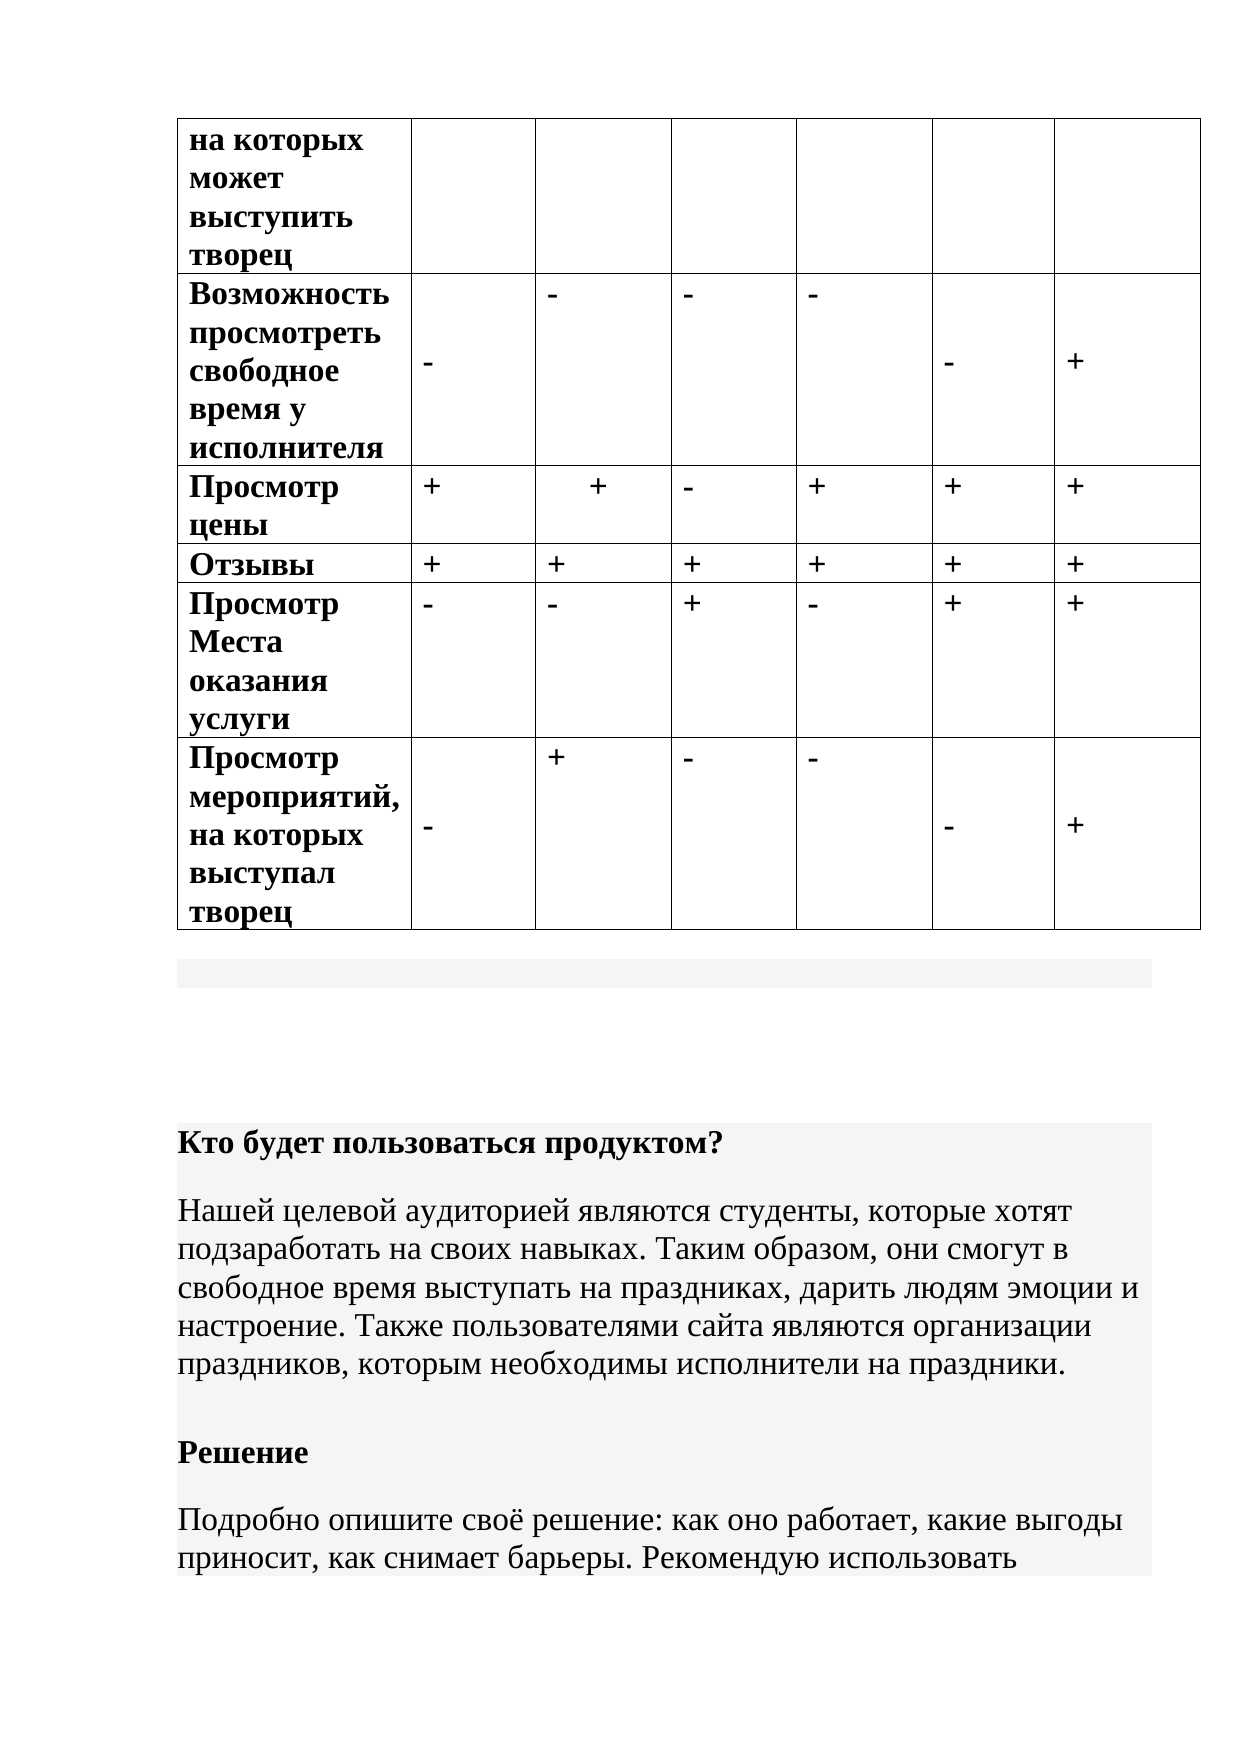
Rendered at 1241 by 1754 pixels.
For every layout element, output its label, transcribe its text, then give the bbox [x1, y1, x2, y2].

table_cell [178, 119, 411, 272]
table_cell - [672, 466, 796, 543]
text Нашей целевой аудиторией являются студенты, которые хотят подзаработать на своих навыках. Таким образом, они смогут в свободное время выступать на праздниках, дарить людям эмоции и настроение. Также пользователями сайта являются организации праздников, которым необходимы исполнители на праздники. [177, 1190, 1152, 1382]
table_cell - [797, 738, 932, 929]
table_cell - [536, 119, 671, 272]
table_cell - [933, 119, 1054, 272]
table_cell + [1055, 466, 1200, 543]
table_cell Просмотр цены [178, 466, 411, 543]
table_cell - [933, 274, 1054, 465]
table_cell + [412, 466, 535, 543]
table_cell - [672, 274, 796, 465]
table_cell + [797, 466, 932, 543]
table_cell - [536, 583, 671, 737]
table_cell - [536, 274, 671, 465]
table_cell Возможность просмотреть свободное время у исполнителя [178, 274, 411, 465]
text Кто будет пользоваться продуктом? [177, 1123, 1152, 1161]
table_cell + [797, 544, 932, 582]
table_cell + [536, 544, 671, 582]
table_cell - [412, 119, 535, 272]
table_cell - [412, 738, 535, 929]
table_cell + [933, 466, 1054, 543]
table_cell - [797, 583, 932, 737]
table_cell - [797, 274, 932, 465]
table_cell + [1055, 274, 1200, 465]
table_cell + [672, 583, 796, 737]
table_cell Отзывы [178, 544, 411, 582]
table_cell + [1055, 119, 1200, 272]
table_cell + [1055, 583, 1200, 737]
table_cell - [672, 738, 796, 929]
table_cell - [412, 583, 535, 737]
table_cell + [412, 544, 535, 582]
table_cell + [672, 544, 796, 582]
table_cell + [672, 119, 796, 272]
table_cell + [933, 583, 1054, 737]
table_cell Просмотр Места оказания услуги [178, 583, 411, 737]
table_cell - [412, 274, 535, 465]
text Решение [177, 1432, 1152, 1470]
table_cell - [933, 738, 1054, 929]
table_cell - [797, 119, 932, 272]
table_cell Просмотр мероприятий, на которых выступал творец [178, 738, 411, 929]
table_cell + [933, 544, 1054, 582]
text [177, 1499, 1152, 1576]
table_cell + [536, 738, 671, 929]
table_cell + [536, 466, 671, 543]
table_cell + [1055, 738, 1200, 929]
table_cell + [1055, 544, 1200, 582]
